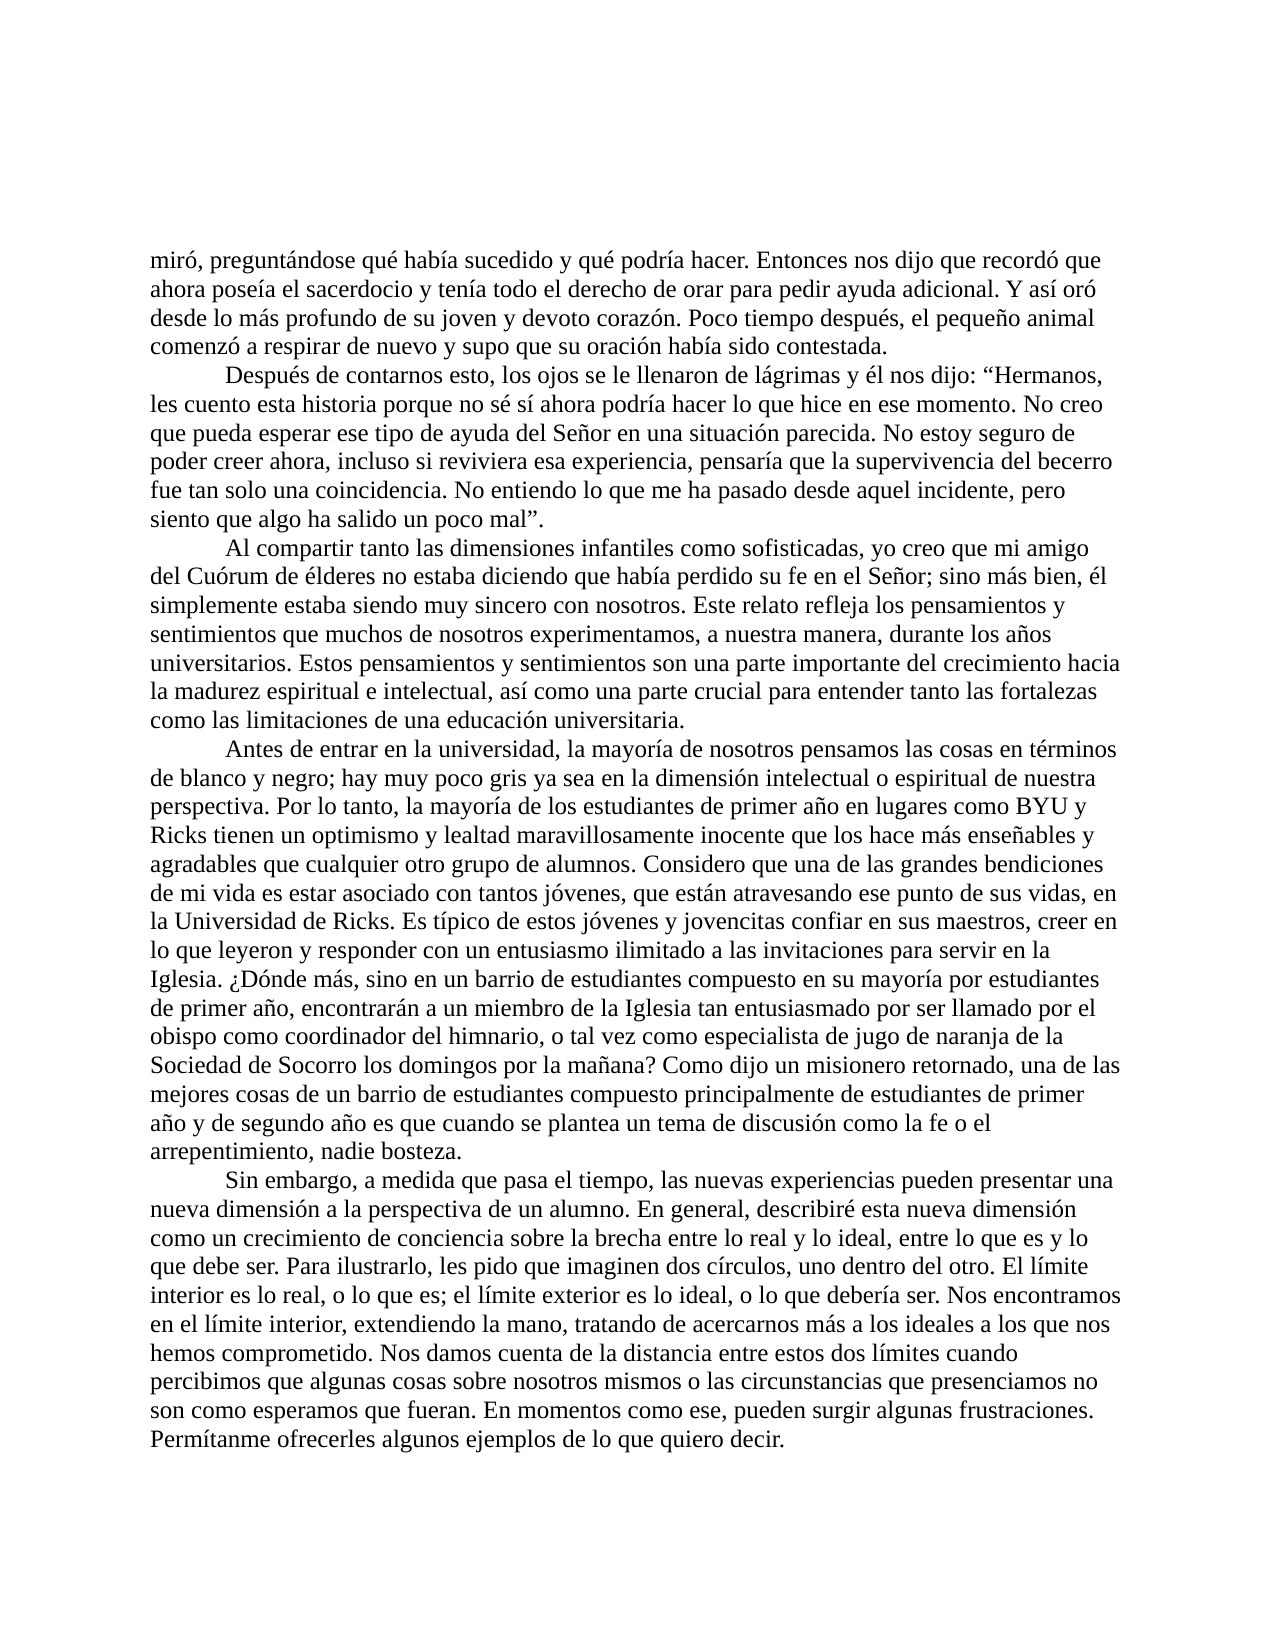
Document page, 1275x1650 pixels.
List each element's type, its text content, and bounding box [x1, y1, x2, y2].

text Antes de entrar en la universidad, la mayoría de nosotros pensamos las cosas en términos de blanco y negro; hay muy poco gris ya sea en la dimensión intelectual o espiritual de nuestra perspectiva. Por lo tanto, la mayoría de los estudiantes de primer año en lugares como BYU y Ricks tienen un optimismo y lealtad maravillosamente inocente que los hace más enseñables y agradables que cualquier otro grupo de alumnos. Considero que una de las grandes bendiciones de mi vida es estar asociado con tantos jóvenes, que están atravesando ese punto de sus vidas, en la Universidad de Ricks. Es típico de estos jóvenes y jovencitas confiar en sus maestros, creer en lo que leyeron y responder con un entusiasmo ilimitado a las invitaciones para servir en la Iglesia. ¿Dónde más, sino en un barrio de estudiantes compuesto en su mayoría por estudiantes de primer año, encontrarán a un miembro de la Iglesia tan entusiasmado por ser llamado por el obispo como coordinador del himnario, o tal vez como especialista de jugo de naranja de la Sociedad de Socorro los domingos por la mañana? Como dijo un misionero retornado, una de las mejores cosas de un barrio de estudiantes compuesto principalmente de estudiantes de primer año y de segundo año es que cuando se plantea un tema de discusión como la fe o el arrepentimiento, nadie bosteza. [150, 734, 1125, 1165]
text Al compartir tanto las dimensiones infantiles como sofisticadas, yo creo que mi amigo del Cuórum de élderes no estaba diciendo que había perdido su fe en el Señor; sino más bien, él simplemente estaba siendo muy sincero con nosotros. Este relato refleja los pensamientos y sentimientos que muchos de nosotros experimentamos, a nuestra manera, durante los años universitarios. Estos pensamientos y sentimientos son una parte importante del crecimiento hacia la madurez espiritual e intelectual, así como una parte crucial para entender tanto las fortalezas como las limitaciones de una educación universitaria. [150, 533, 1125, 734]
text Sin embargo, a medida que pasa el tiempo, las nuevas experiencias pueden presentar una nueva dimensión a la perspectiva de un alumno. En general, describiré esta nueva dimensión como un crecimiento de conciencia sobre la brecha entre lo real y lo ideal, entre lo que es y lo que debe ser. Para ilustrarlo, les pido que imaginen dos círculos, uno dentro del otro. El límite interior es lo real, o lo que es; el límite exterior es lo ideal, o lo que debería ser. Nos encontramos en el límite interior, extendiendo la mano, tratando de acercarnos más a los ideales a los que nos hemos comprometido. Nos damos cuenta de la distancia entre estos dos límites cuando percibimos que algunas cosas sobre nosotros mismos o las circunstancias que presenciamos no son como esperamos que fueran. En momentos como ese, pueden surgir algunas frustraciones. Permítanme ofrecerles algunos ejemplos de lo que quiero decir. [150, 1165, 1125, 1453]
text Después de contarnos esto, los ojos se le llenaron de lágrimas y él nos dijo: “Hermanos, les cuento esta historia porque no sé sí ahora podría hacer lo que hice en ese momento. No creo que pueda esperar ese tipo de ayuda del Señor en una situación parecida. No estoy seguro de poder creer ahora, incluso si reviviera esa experiencia, pensaría que la supervivencia del becerro fue tan solo una coincidencia. No entiendo lo que me ha pasado desde aquel incidente, pero siento que algo ha salido un poco mal”. [150, 360, 1125, 533]
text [150, 245, 1125, 360]
